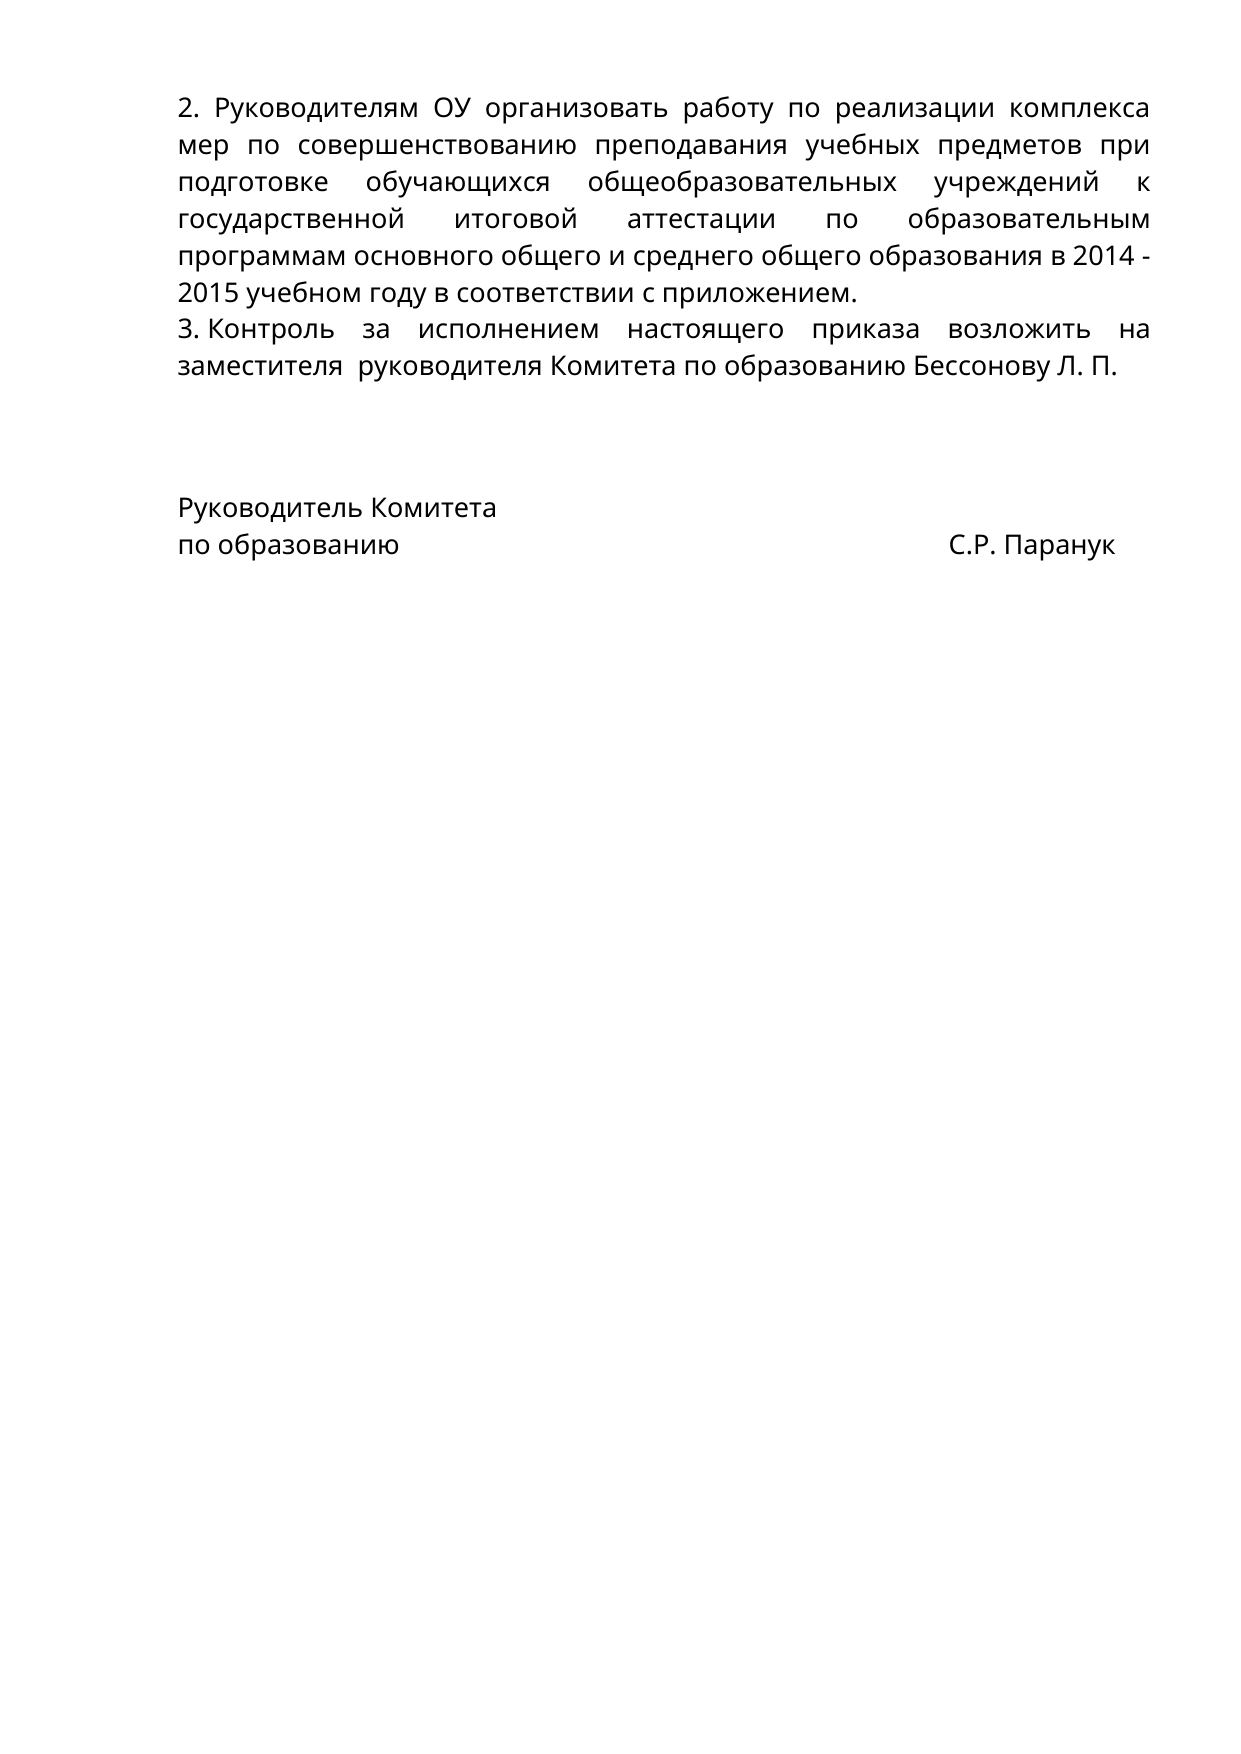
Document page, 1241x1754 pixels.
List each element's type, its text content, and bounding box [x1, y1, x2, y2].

text Руководитель Комитета [177, 488, 1152, 525]
text 3. Контроль за исполнением настоящего приказа возложить на заместителя руководителя Комитета по образованию Бессонову Л. П. [177, 310, 1152, 384]
text по образованию С.Р. Паранук [177, 525, 1152, 562]
text 2. Руководителям ОУ организовать работу по реализации комплекса мер по совершенствованию преподавания учебных предметов при подготовке обучающихся общеобразовательных учреждений к государственной итоговой аттестации по образовательным программам основного общего и среднего общего образования в 2014 -2015 учебном году в соответствии с приложением. [177, 89, 1152, 310]
